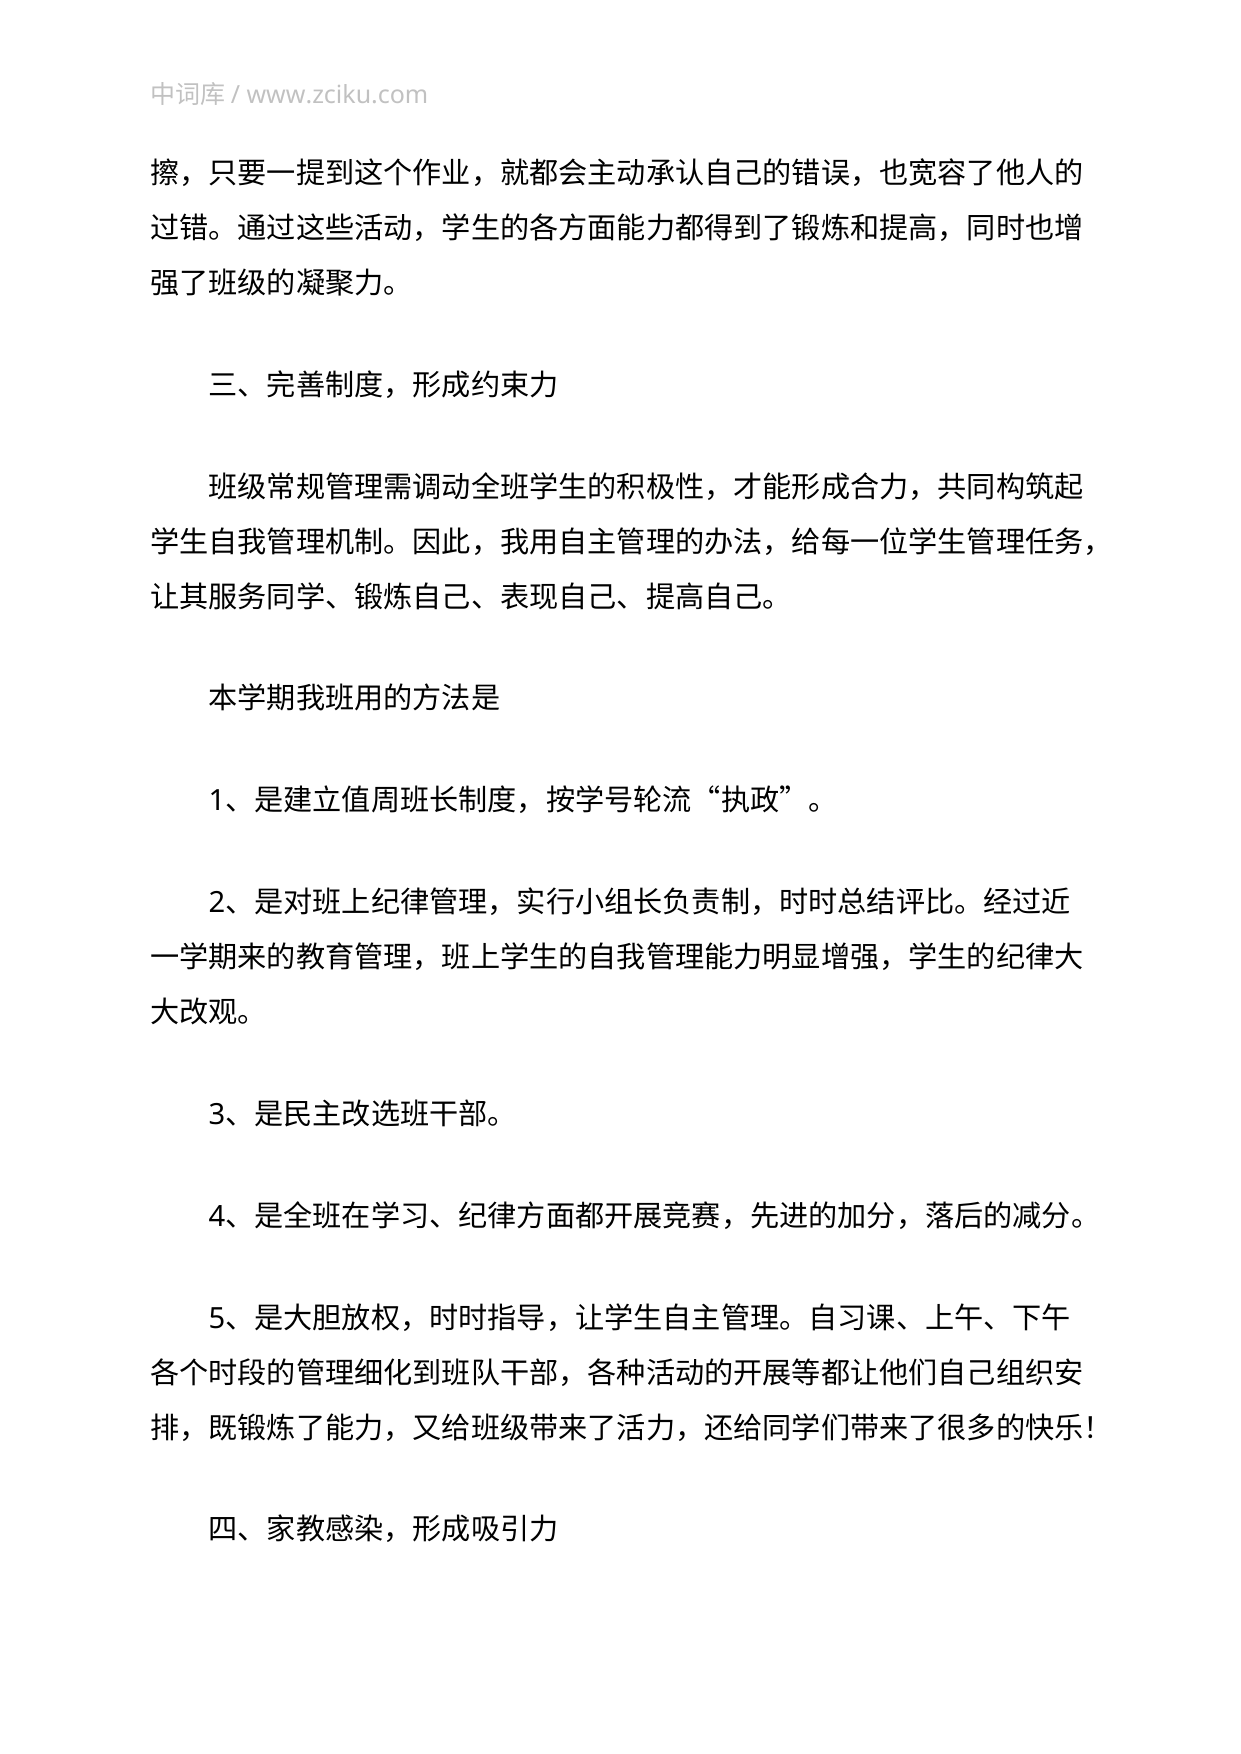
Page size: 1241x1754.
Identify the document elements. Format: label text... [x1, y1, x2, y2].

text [150, 150, 1090, 302]
text 四、家教感染，形成吸引力 [150, 1506, 1090, 1548]
text 3、是民主改选班干部。 [150, 1090, 1090, 1133]
text 2、是对班上纪律管理，实行小组长负责制，时时总结评比。经过近一学期来的教育管理，班上学生的自我管理能力明显增强，学生的纪律大大改观。 [150, 879, 1090, 1031]
text 本学期我班用的方法是 [150, 675, 1090, 717]
text 1、是建立值周班长制度，按学号轮流“执政”。 [150, 777, 1090, 819]
text 班级常规管理需调动全班学生的积极性，才能形成合力，共同构筑起学生自我管理机制。因此，我用自主管理的办法，给每一位学生管理任务，让其服务同学、锻炼自己、表现自己、提高自己。 [150, 463, 1090, 615]
text 三、完善制度，形成约束力 [150, 362, 1090, 404]
text 4、是全班在学习、纪律方面都开展竞赛，先进的加分，落后的减分。 [150, 1192, 1090, 1235]
text 5、是大胆放权，时时指导，让学生自主管理。自习课、上午、下午各个时段的管理细化到班队干部，各种活动的开展等都让他们自己组织安排，既锻炼了能力，又给班级带来了活力，还给同学们带来了很多的快乐！ [150, 1294, 1090, 1446]
